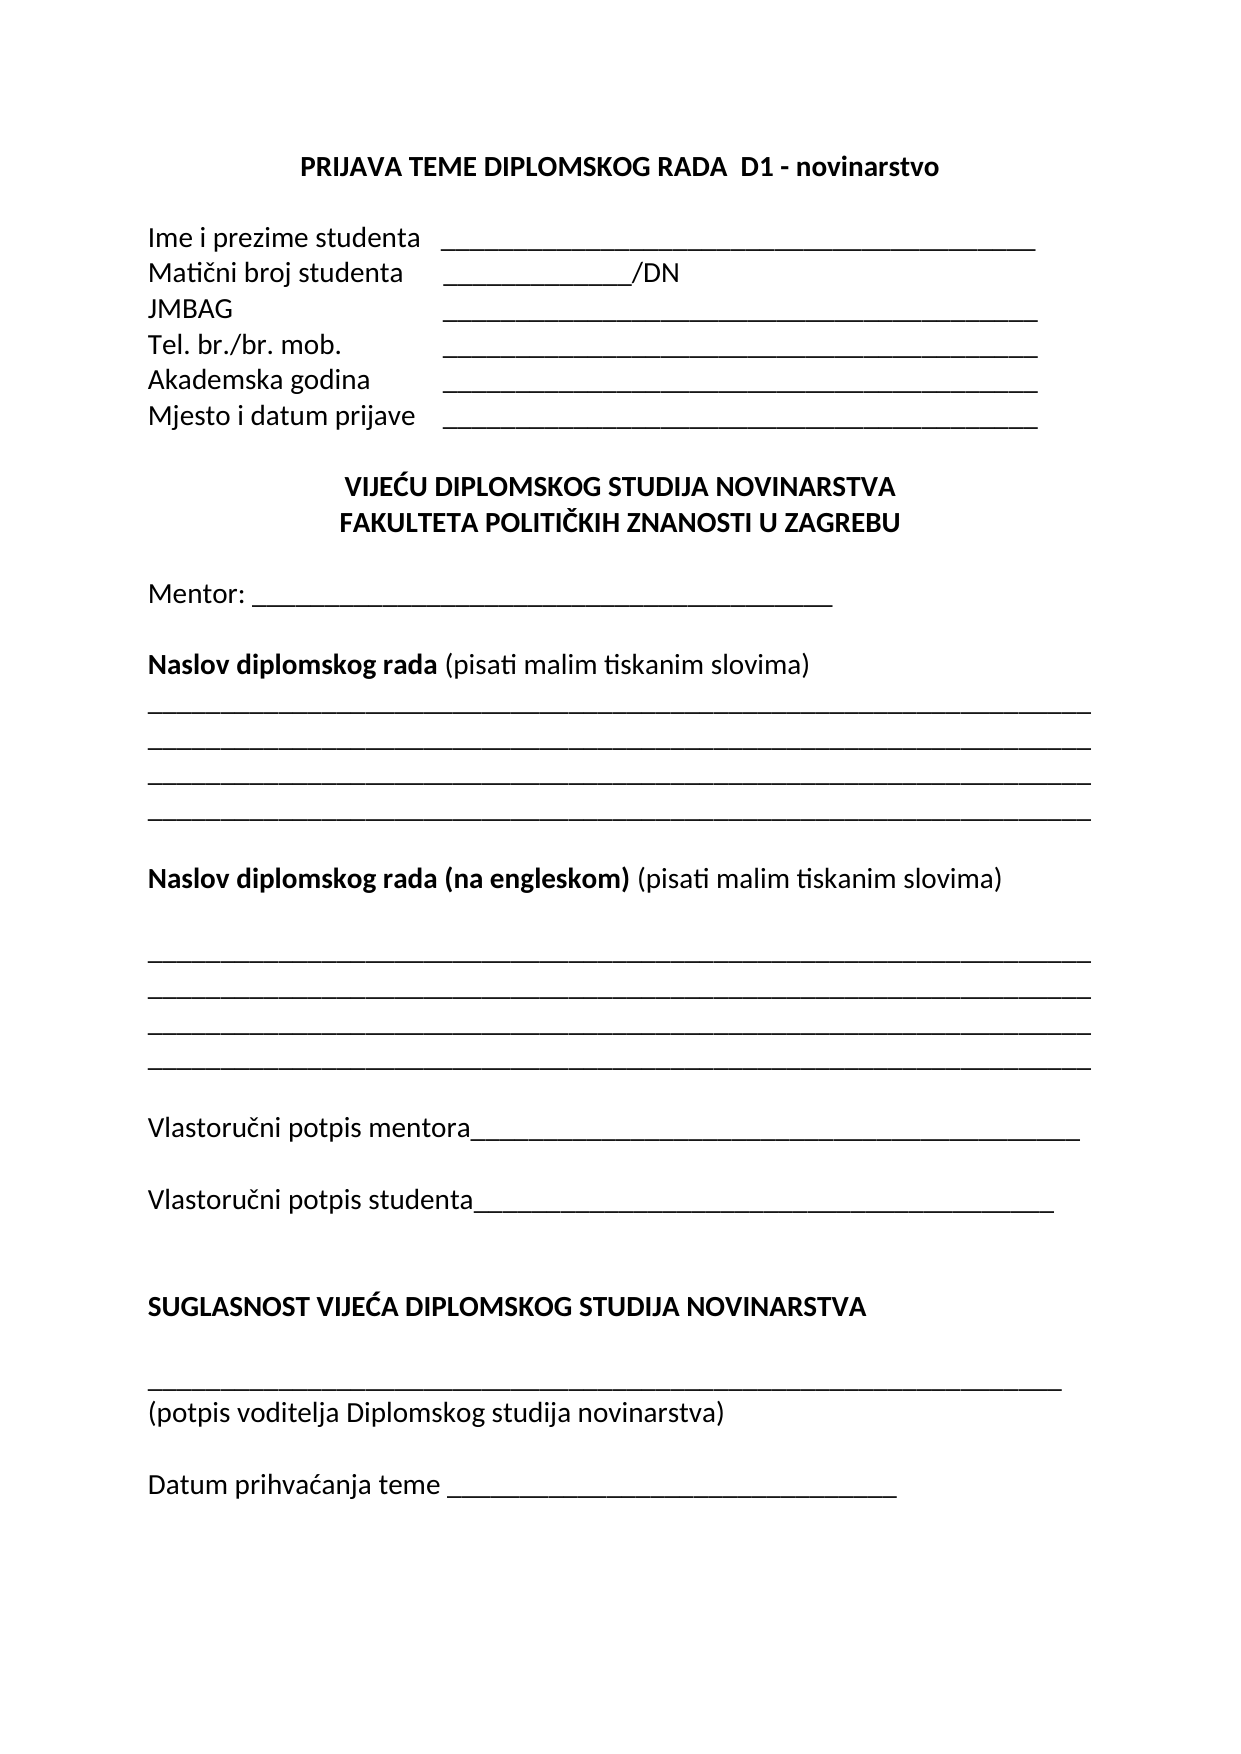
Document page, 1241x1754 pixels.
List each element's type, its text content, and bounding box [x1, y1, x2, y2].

text Akademska godina _________________________________________ [148, 361, 1093, 397]
text Naslov diplomskog rada (na engleskom) (pisati malim tiskanim slovima) [148, 860, 1093, 896]
text ____________________________________________________________________________________________________________________________________________________________________________________________________________________________________________________________________ [148, 931, 1093, 1074]
text Tel. br./br. mob. _________________________________________ [148, 326, 1093, 361]
text _______________________________________________________________ [148, 1359, 1093, 1394]
text Mentor: ________________________________________ [148, 575, 1093, 611]
text (potpis voditelja Diplomskog studija novinarstva) [148, 1394, 1093, 1430]
text Vlastoručni potpis studenta________________________________________ [148, 1181, 1093, 1216]
text VIJEĆU DIPLOMSKOG STUDIJA NOVINARSTVA [148, 468, 1093, 504]
text PRIJAVA TEME DIPLOMSKOG RADA D1 - novinarstvo [148, 148, 1093, 183]
text Ime i prezime studenta _________________________________________ [148, 219, 1093, 254]
text FAKULTETA POLITIČKIH ZNANOSTI U ZAGREBU [148, 504, 1093, 539]
text SUGLASNOST VIJEĆA DIPLOMSKOG STUDIJA NOVINARSTVA [148, 1288, 1093, 1323]
text Matični broj studenta _____________/DN [148, 254, 1093, 290]
text Mjesto i datum prijave _________________________________________ [148, 397, 1093, 433]
text Vlastoručni potpis mentora__________________________________________ [148, 1109, 1093, 1145]
text ____________________________________________________________________________________________________________________________________________________________________________________________________________________________________________________________________ [148, 682, 1093, 824]
text Naslov diplomskog rada (pisati malim tiskanim slovima) [148, 646, 1093, 682]
text Datum prihvaćanja teme _______________________________ [148, 1466, 1093, 1501]
text JMBAG _________________________________________ [148, 290, 1093, 326]
